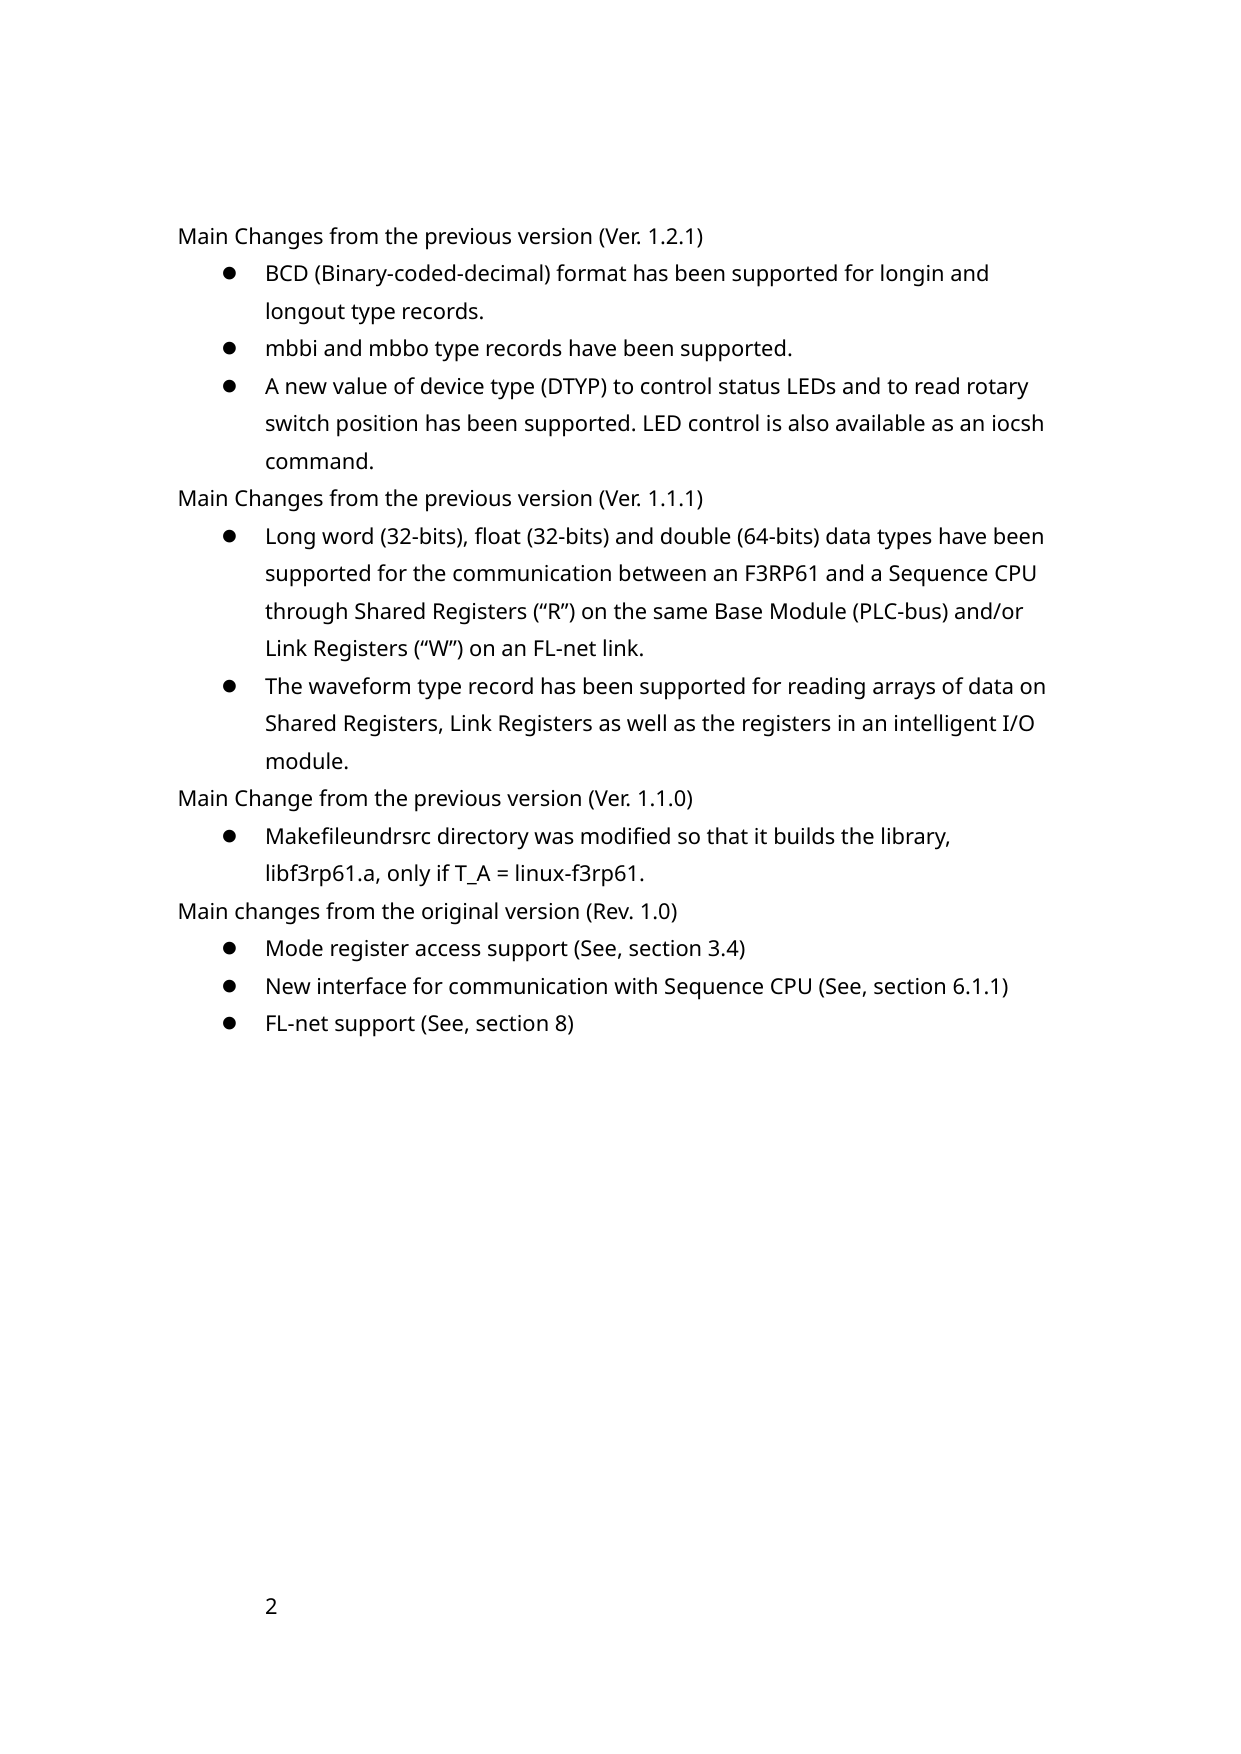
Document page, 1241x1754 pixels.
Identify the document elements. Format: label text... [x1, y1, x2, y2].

text Main changes from the original version (Rev. 1.0) [177, 892, 1063, 929]
list BCD (Binary-coded-decimal) format has been supported for longin and longout type records. [221, 254, 1063, 329]
list New interface for communication with Sequence CPU (See, section 6.1.1) [221, 967, 1063, 1004]
list mbbi and mbbo type records have been supported. [221, 329, 1063, 367]
list Makefileundrsrc directory was modified so that it builds the library, libf3rp61.a, only if T_A = linux-f3rp61. [221, 817, 1063, 892]
list Long word (32-bits), float (32-bits) and double (64-bits) data types have been supported for the communication between an F3RP61 and a Sequence CPU through Shared Registers (“R”) on the same Base Module (PLC-bus) and/or Link Registers (“W”) on an FL-net link. [221, 517, 1063, 667]
text Main Change from the previous version (Ver. 1.1.0) [177, 779, 1063, 817]
list A new value of device type (DTYP) to control status LEDs and to read rotary switch position has been supported. LED control is also available as an iocsh command. [221, 367, 1063, 479]
list Mode register access support (See, section 3.4) [221, 929, 1063, 967]
text Main Changes from the previous version (Ver. 1.2.1) [177, 217, 1063, 254]
text Main Changes from the previous version (Ver. 1.1.1) [177, 479, 1063, 517]
list FL-net support (See, section 8) [221, 1004, 1063, 1042]
list The waveform type record has been supported for reading arrays of data on Shared Registers, Link Registers as well as the registers in an intelligent I/O module. [221, 667, 1063, 779]
